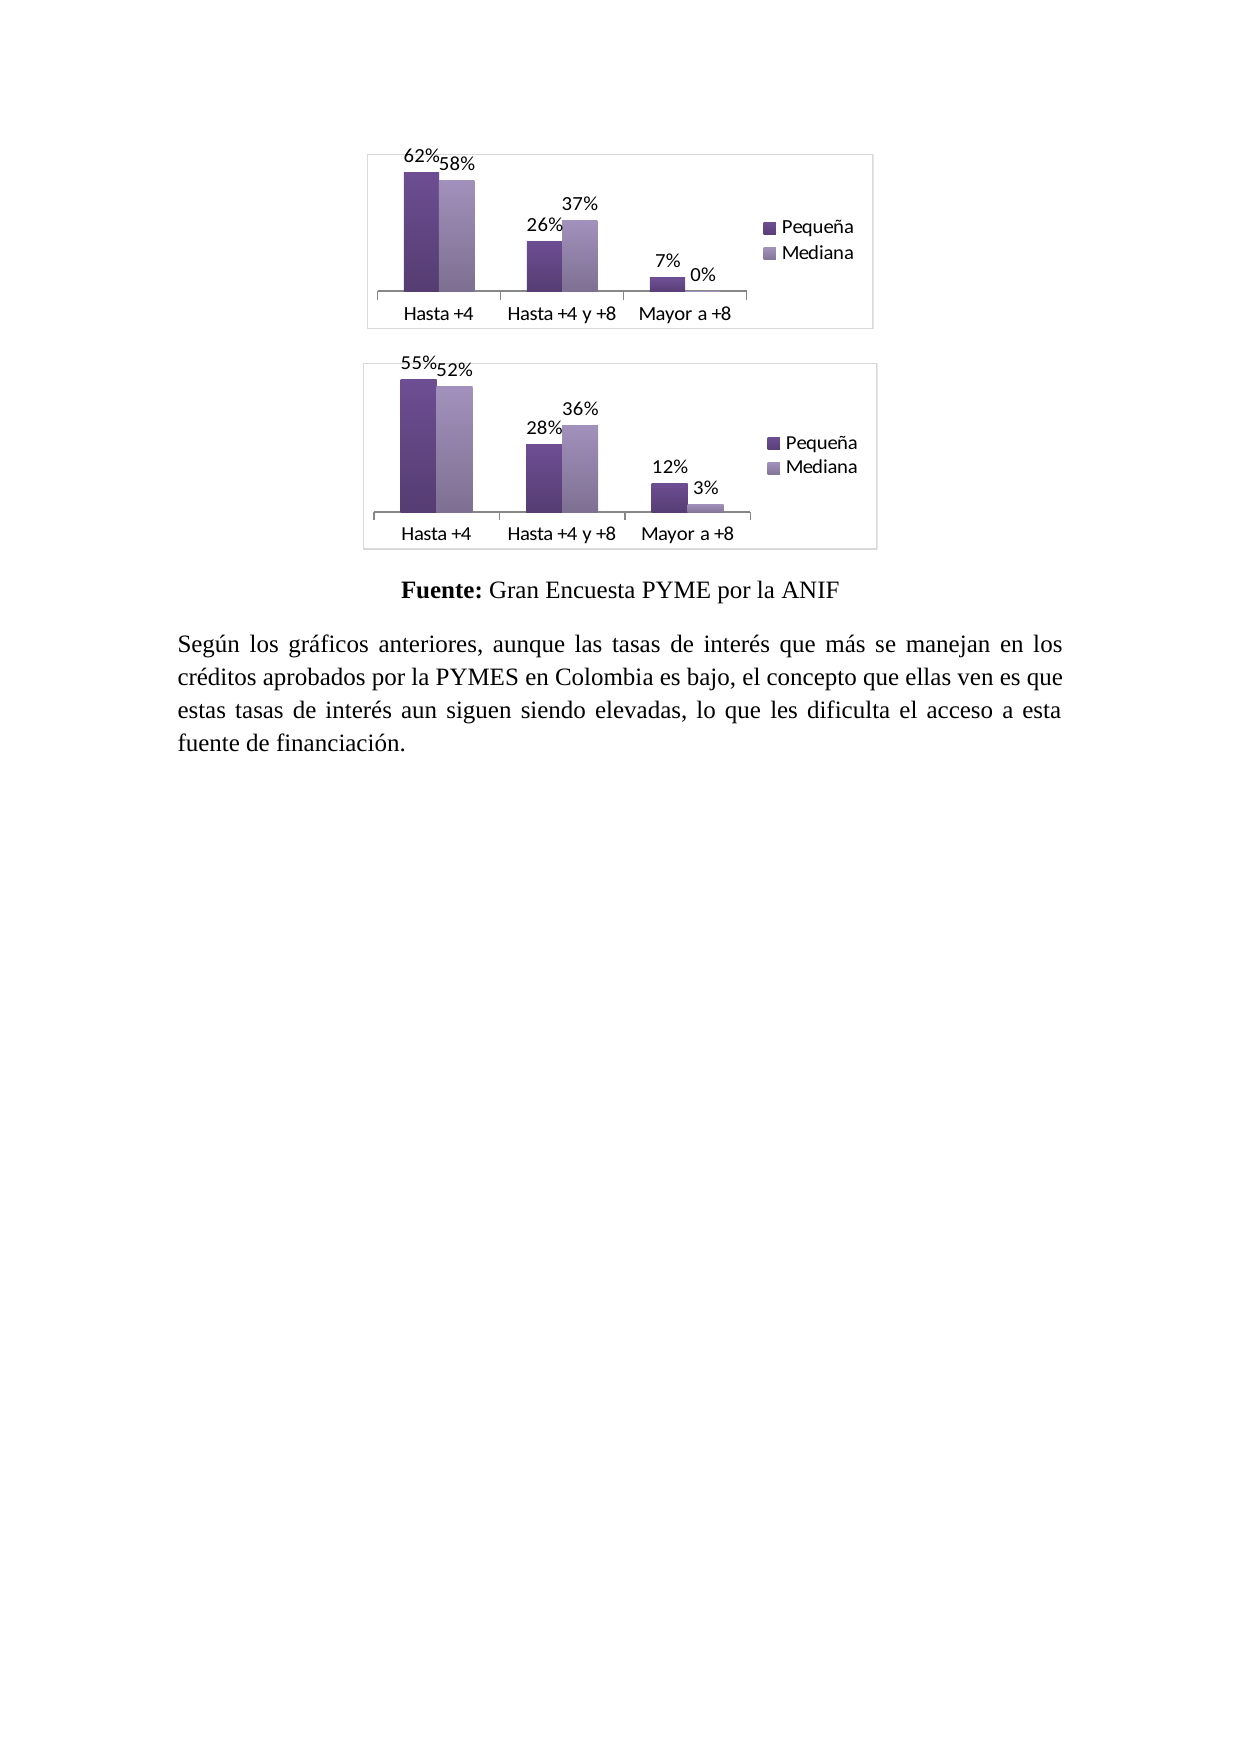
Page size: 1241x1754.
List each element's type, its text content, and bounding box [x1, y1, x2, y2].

text Según los gráficos anteriores, aunque las tasas de interés que más se manejan en los créditos aprobados por la PYMES en Colombia es bajo, el concepto que ellas ven es que estas tasas de interés aun siguen siendo elevadas, lo que les dificulta el acceso a esta fuente de financiación. [177, 629, 1063, 757]
text Fuente: Gran Encuesta PYME por la ANIF [177, 575, 1063, 604]
